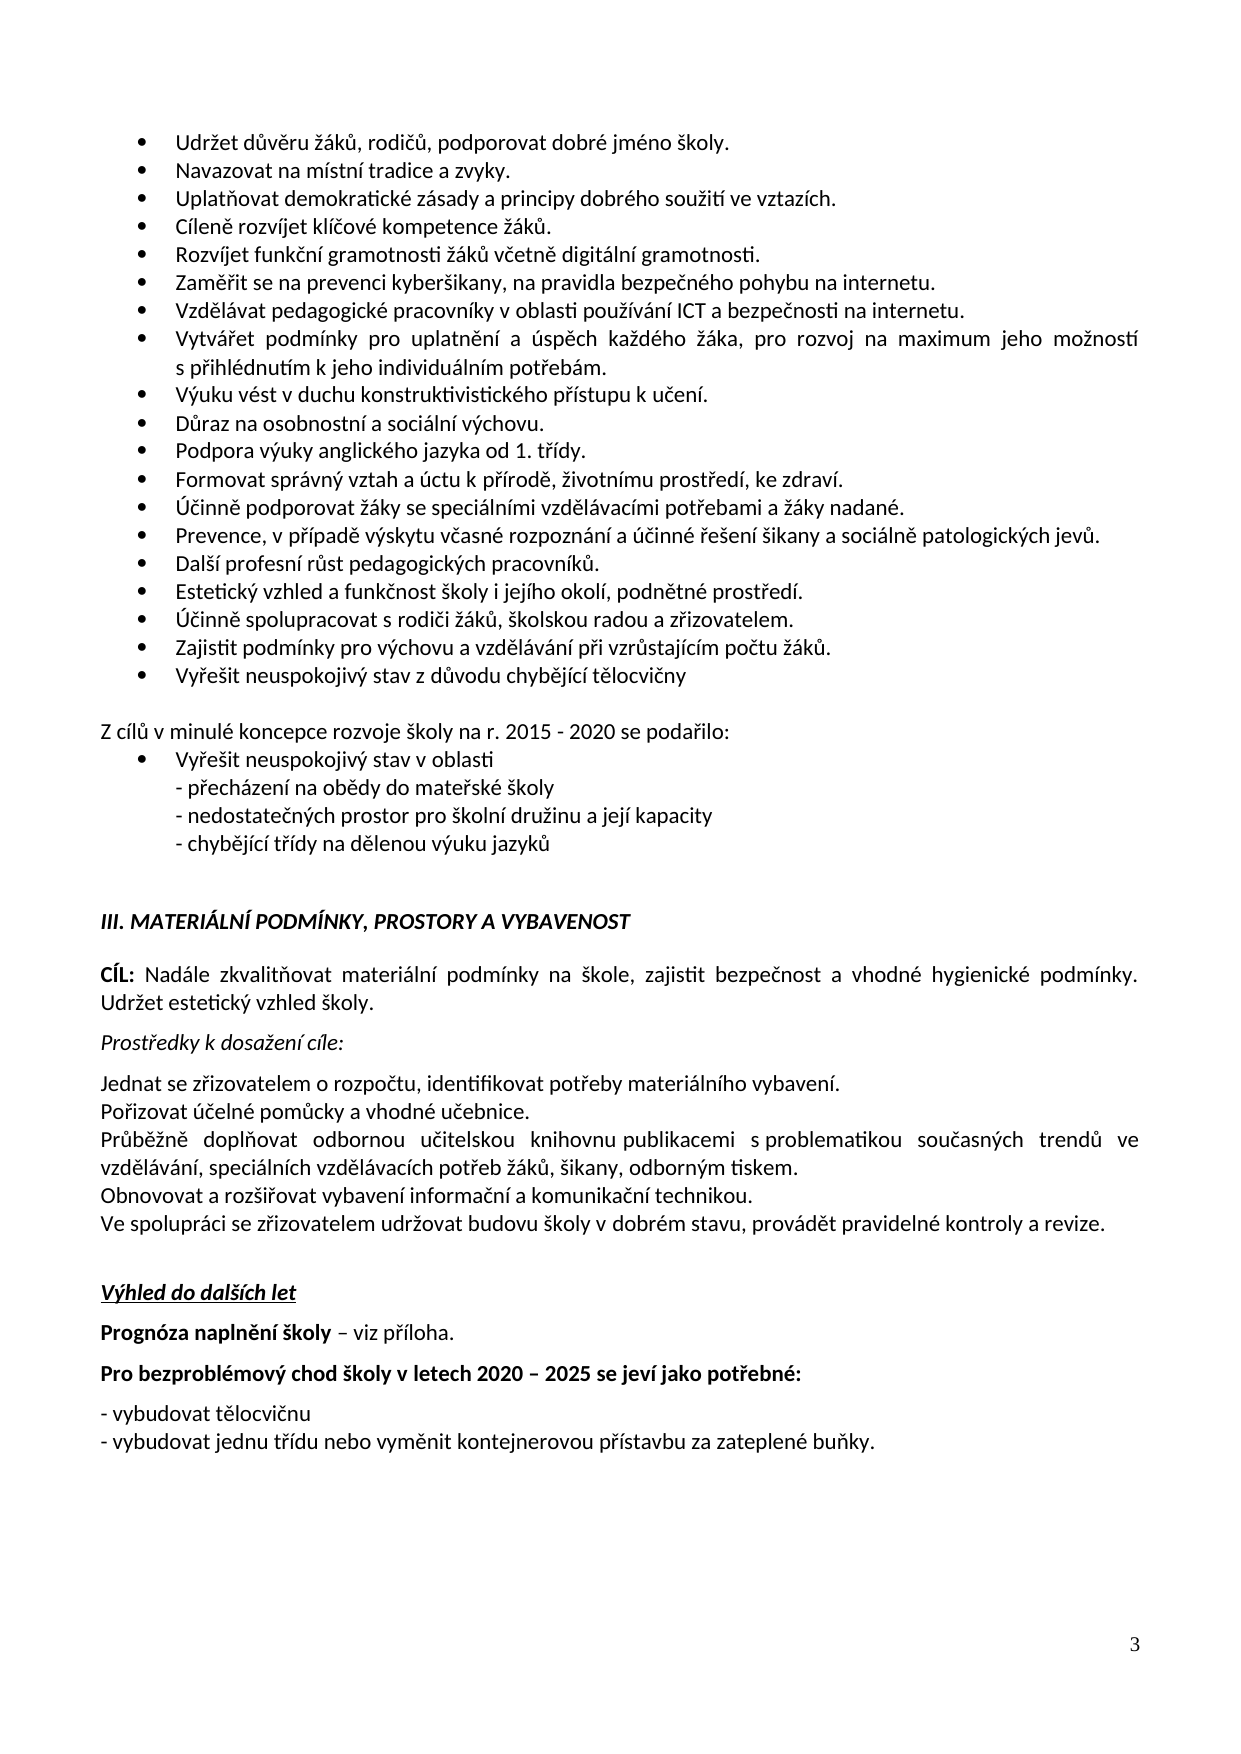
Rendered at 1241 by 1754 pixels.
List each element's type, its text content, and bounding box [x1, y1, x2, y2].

text - chybějící třídy na dělenou výuku jazyků [175, 829, 1140, 857]
list Rozvíjet funkční gramotnosti žáků včetně digitální gramotnosti. [138, 241, 1140, 268]
list Formovat správný vztah a úctu k přírodě, životnímu prostředí, ke zdraví. [138, 465, 1140, 493]
list Vyřešit neuspokojivý stav v oblasti [138, 745, 1140, 773]
list Estetický vzhled a funkčnost školy i jejího okolí, podnětné prostředí. [138, 577, 1140, 605]
list Cíleně rozvíjet klíčové kompetence žáků. [138, 212, 1140, 241]
list Vytvářet podmínky pro uplatnění a úspěch každého žáka, pro rozvoj na maximum jeho možností s přihlédnutím k jeho individuálním potřebám. [138, 324, 1140, 381]
list Účinně spolupracovat s rodiči žáků, školskou radou a zřizovatelem. [138, 605, 1140, 633]
list Zajistit podmínky pro výchovu a vzdělávání při vzrůstajícím počtu žáků. [138, 633, 1140, 661]
text - vybudovat tělocvičnu [100, 1399, 1140, 1427]
list Vzdělávat pedagogické pracovníky v oblasti používání ICT a bezpečnosti na internetu. [138, 297, 1140, 324]
text - nedostatečných prostor pro školní družinu a její kapacity [175, 801, 1140, 829]
text Prognóza naplnění školy – viz příloha. [100, 1318, 1140, 1346]
text Výhled do dalších let [100, 1278, 1140, 1306]
text Obnovovat a rozšiřovat vybavení informační a komunikační technikou. [100, 1181, 1140, 1209]
text III. MATERIÁLNÍ PODMÍNKY, PROSTORY A VYBAVENOST [100, 907, 1140, 935]
list Navazovat na místní tradice a zvyky. [138, 156, 1140, 184]
text Pro bezproblémový chod školy v letech 2020 – 2025 se jeví jako potřebné: [100, 1359, 1140, 1387]
list Další profesní růst pedagogických pracovníků. [138, 549, 1140, 577]
list Udržet důvěru žáků, rodičů, podporovat dobré jméno školy. [138, 128, 1140, 156]
list Zaměřit se na prevenci kyberšikany, na pravidla bezpečného pohybu na internetu. [138, 268, 1140, 297]
text Průběžně doplňovat odbornou učitelskou knihovnu publikacemi s problematikou současných trendů ve vzdělávání, speciálních vzdělávacích potřeb žáků, šikany, odborným tiskem. [100, 1125, 1140, 1181]
text CÍL: Nadále zkvalitňovat materiální podmínky na škole, zajistit bezpečnost a vhodné hygienické podmínky. Udržet estetický vzhled školy. [100, 960, 1140, 1016]
text - přecházení na obědy do mateřské školy [175, 773, 1140, 801]
list Účinně podporovat žáky se speciálními vzdělávacími potřebami a žáky nadané. [138, 493, 1140, 521]
list Vyřešit neuspokojivý stav z důvodu chybějící tělocvičny [138, 661, 1140, 689]
list Uplatňovat demokratické zásady a principy dobrého soužití ve vztazích. [138, 184, 1140, 212]
list Výuku vést v duchu konstruktivistického přístupu k učení. [138, 381, 1140, 409]
text Pořizovat účelné pomůcky a vhodné učebnice. [100, 1097, 1140, 1125]
text - vybudovat jednu třídu nebo vyměnit kontejnerovou přístavbu za zateplené buňky. [100, 1427, 1140, 1455]
text Jednat se zřizovatelem o rozpočtu, identifikovat potřeby materiálního vybavení. [100, 1069, 1140, 1097]
list Prevence, v případě výskytu včasné rozpoznání a účinné řešení šikany a sociálně patologických jevů. [138, 521, 1140, 549]
text Z cílů v minulé koncepce rozvoje školy na r. 2015 - 2020 se podařilo: [100, 717, 1140, 745]
text Ve spolupráci se zřizovatelem udržovat budovu školy v dobrém stavu, provádět pravidelné kontroly a revize. [100, 1209, 1140, 1237]
list Podpora výuky anglického jazyka od 1. třídy. [138, 437, 1140, 465]
subtitle Prostředky k dosažení cíle: [100, 1028, 1140, 1057]
list Důraz na osobnostní a sociální výchovu. [138, 409, 1140, 437]
